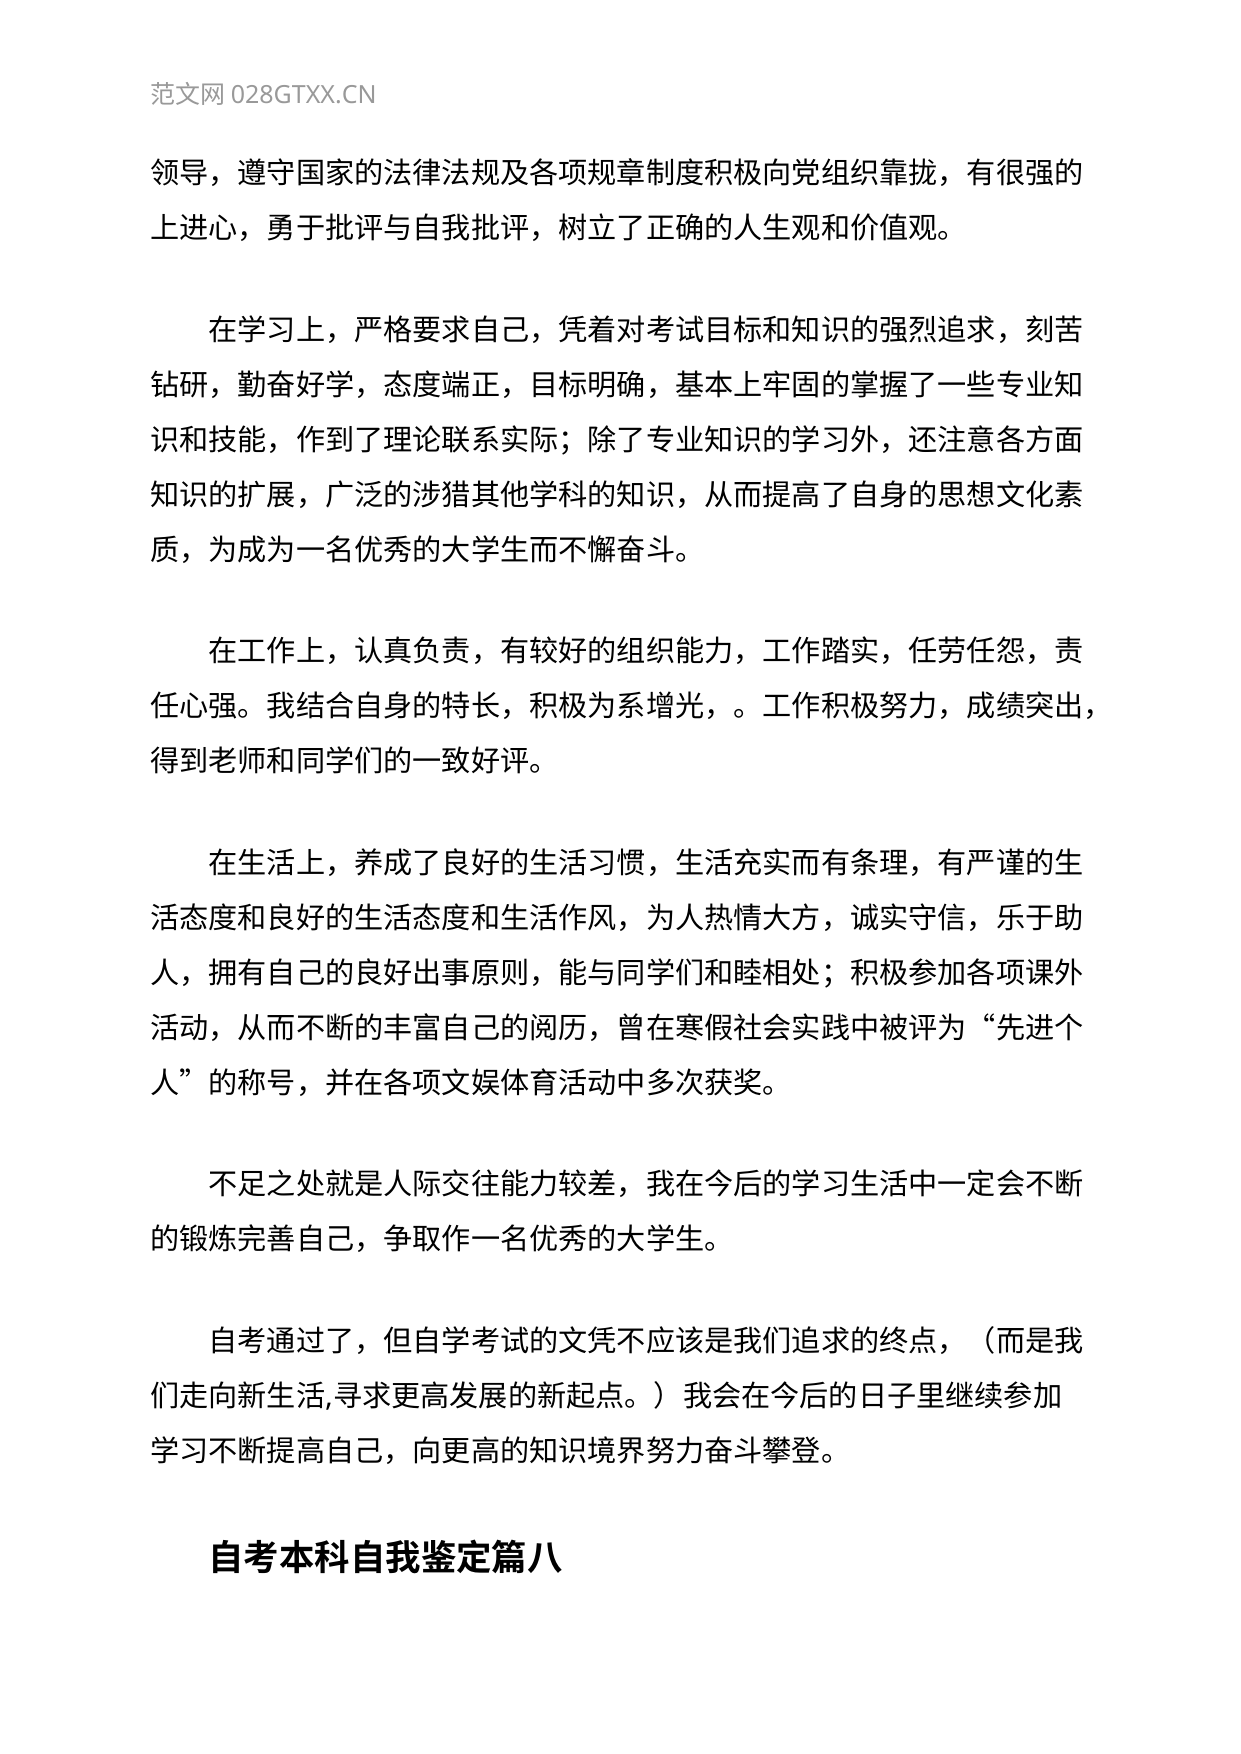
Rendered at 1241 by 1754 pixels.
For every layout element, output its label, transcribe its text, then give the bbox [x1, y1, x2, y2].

text 在生活上，养成了良好的生活习惯，生活充实而有条理，有严谨的生活态度和良好的生活态度和生活作风，为人热情大方，诚实守信，乐于助人，拥有自己的良好出事原则，能与同学们和睦相处；积极参加各项课外活动，从而不断的丰富自己的阅历，曾在寒假社会实践中被评为“先进个人”的称号，并在各项文娱体育活动中多次获奖。 [150, 839, 1090, 1101]
text 在学习上，严格要求自己，凭着对考试目标和知识的强烈追求，刻苦钻研，勤奋好学，态度端正，目标明确，基本上牢固的掌握了一些专业知识和技能，作到了理论联系实际；除了专业知识的学习外，还注意各方面知识的扩展，广泛的涉猎其他学科的知识，从而提高了自身的思想文化素质，为成为一名优秀的大学生而不懈奋斗。 [150, 307, 1090, 568]
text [150, 150, 1090, 247]
text 自考本科自我鉴定篇八 [150, 1529, 1090, 1581]
text 自考通过了，但自学考试的文凭不应该是我们追求的终点，（而是我们走向新生活,寻求更高发展的新起点。）我会在今后的日子里继续参加学习不断提高自己，向更高的知识境界努力奋斗攀登。 [150, 1318, 1090, 1470]
text 在工作上，认真负责，有较好的组织能力，工作踏实，任劳任怨，责任心强。我结合自身的特长，积极为系增光，。工作积极努力，成绩突出，得到老师和同学们的一致好评。 [150, 628, 1090, 780]
text 不足之处就是人际交往能力较差，我在今后的学习生活中一定会不断的锻炼完善自己，争取作一名优秀的大学生。 [150, 1161, 1090, 1258]
